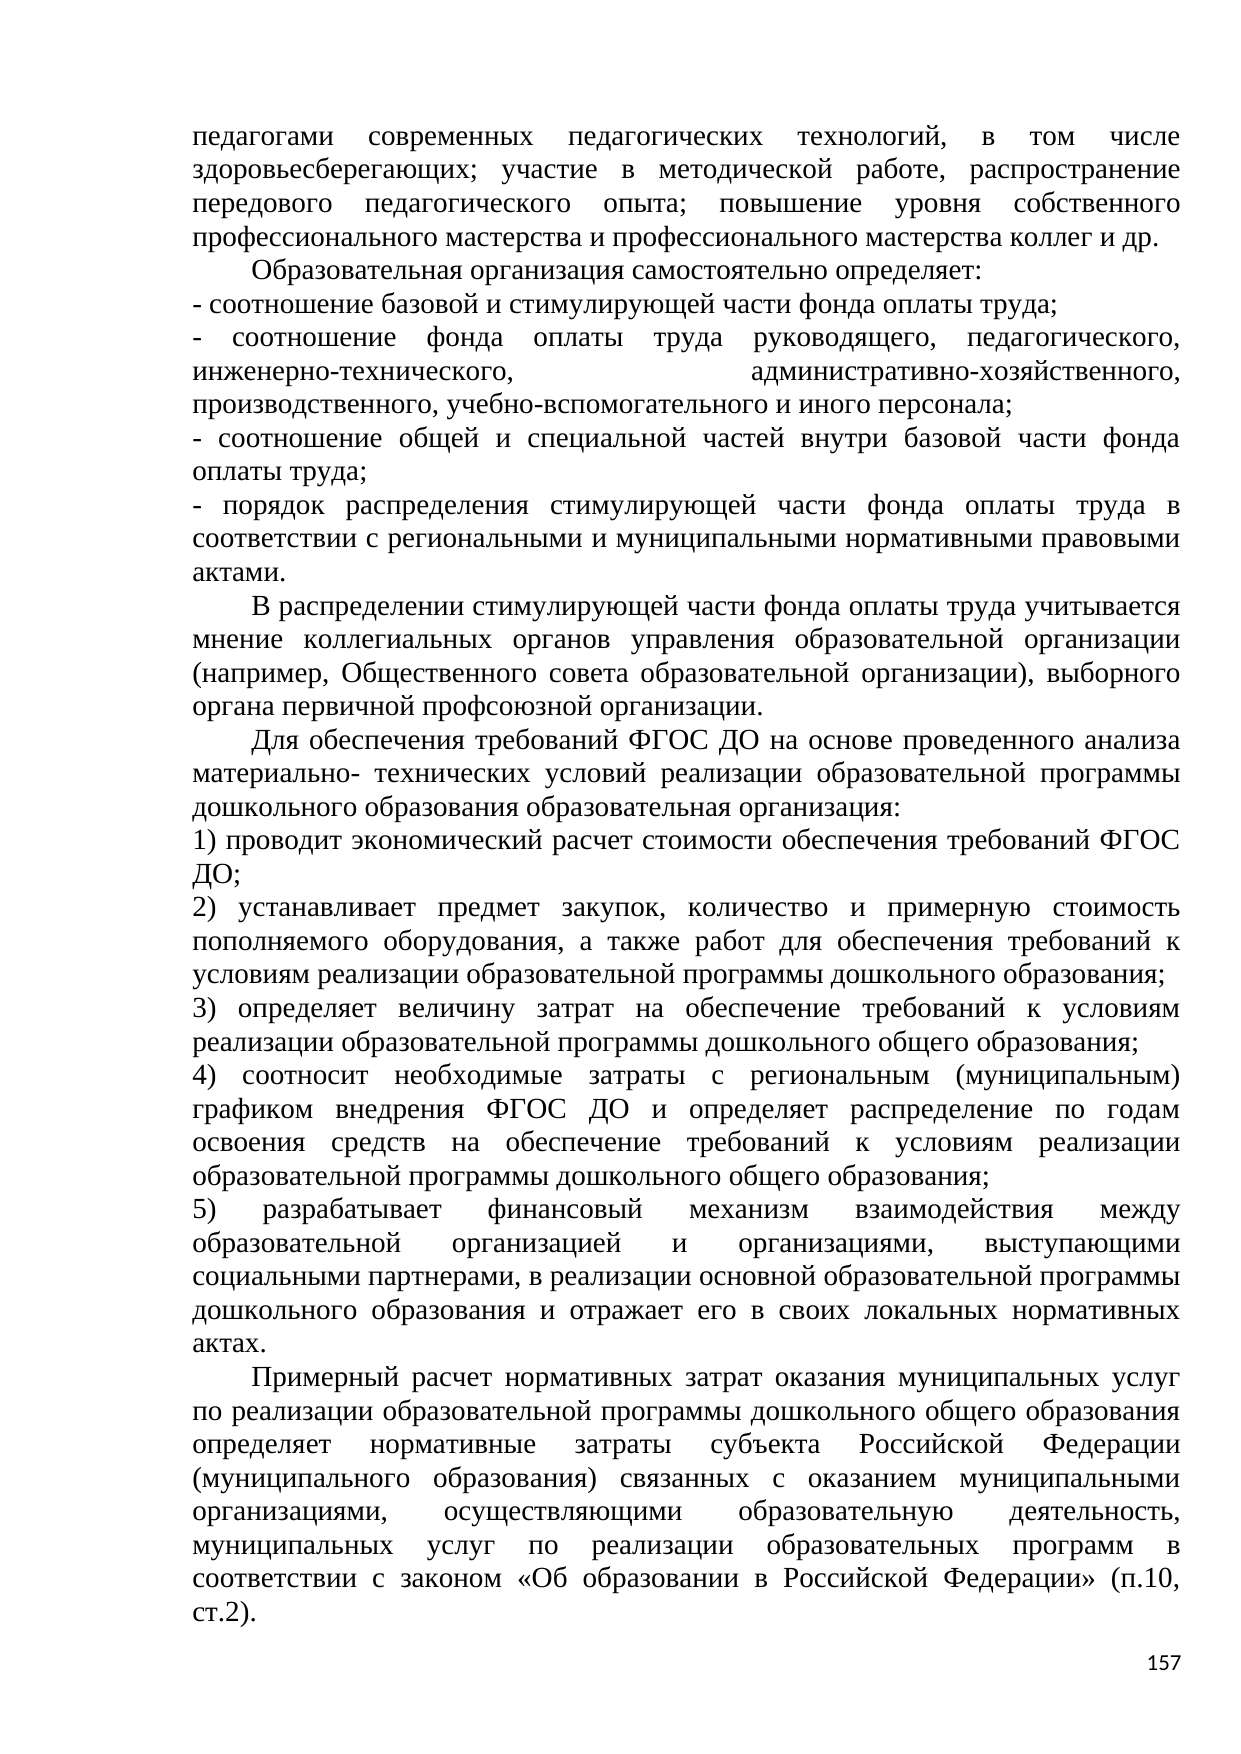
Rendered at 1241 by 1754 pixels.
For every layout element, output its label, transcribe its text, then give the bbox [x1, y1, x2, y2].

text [192, 118, 1181, 252]
text Для обеспечения требований ФГОС ДО на основе проведенного анализа материально- технических условий реализации образовательной программы дошкольного образования образовательная организация: [192, 722, 1181, 822]
text 4) соотносит необходимые затраты с региональным (муниципальным) графиком внедрения ФГОС ДО и определяет распределение по годам освоения средств на обеспечение требований к условиям реализации образовательной программы дошкольного общего образования; [192, 1057, 1181, 1191]
text Образовательная организация самостоятельно определяет: [192, 252, 1181, 286]
text - порядок распределения стимулирующей части фонда оплаты труда в соответствии с региональными и муниципальными нормативными правовыми актами. [192, 487, 1181, 588]
text 1) проводит экономический расчет стоимости обеспечения требований ФГОС ДО; [192, 822, 1181, 889]
text - соотношение общей и специальной частей внутри базовой части фонда оплаты труда; [192, 420, 1181, 487]
text - соотношение базовой и стимулирующей части фонда оплаты труда; [192, 286, 1181, 319]
text 5) разрабатывает финансовый механизм взаимодействия между образовательной организацией и организациями, выступающими социальными партнерами, в реализации основной образовательной программы дошкольного образования и отражает его в своих локальных нормативных актах. [192, 1191, 1181, 1359]
text Примерный расчет нормативных затрат оказания муниципальных услуг по реализации образовательной программы дошкольного общего образования определяет нормативные затраты субъекта Российской Федерации (муниципального образования) связанных с оказанием муниципальными организациями, осуществляющими образовательную деятельность, муниципальных услуг по реализации образовательных программ в соответствии с законом «Об образовании в Российской Федерации» (п.10, ст.2). [192, 1359, 1181, 1627]
text В распределении стимулирующей части фонда оплаты труда учитывается мнение коллегиальных органов управления образовательной организации (например, Общественного совета образовательной организации), выборного органа первичной профсоюзной организации. [192, 588, 1181, 722]
text 2) устанавливает предмет закупок, количество и примерную стоимость пополняемого оборудования, а также работ для обеспечения требований к условиям реализации образовательной программы дошкольного образования; [192, 889, 1181, 990]
text - соотношение фонда оплаты труда руководящего, педагогического, инженерно-технического, административно-хозяйственного, производственного, учебно-вспомогательного и иного персонала; [192, 319, 1181, 420]
text 3) определяет величину затрат на обеспечение требований к условиям реализации образовательной программы дошкольного общего образования; [192, 990, 1181, 1057]
